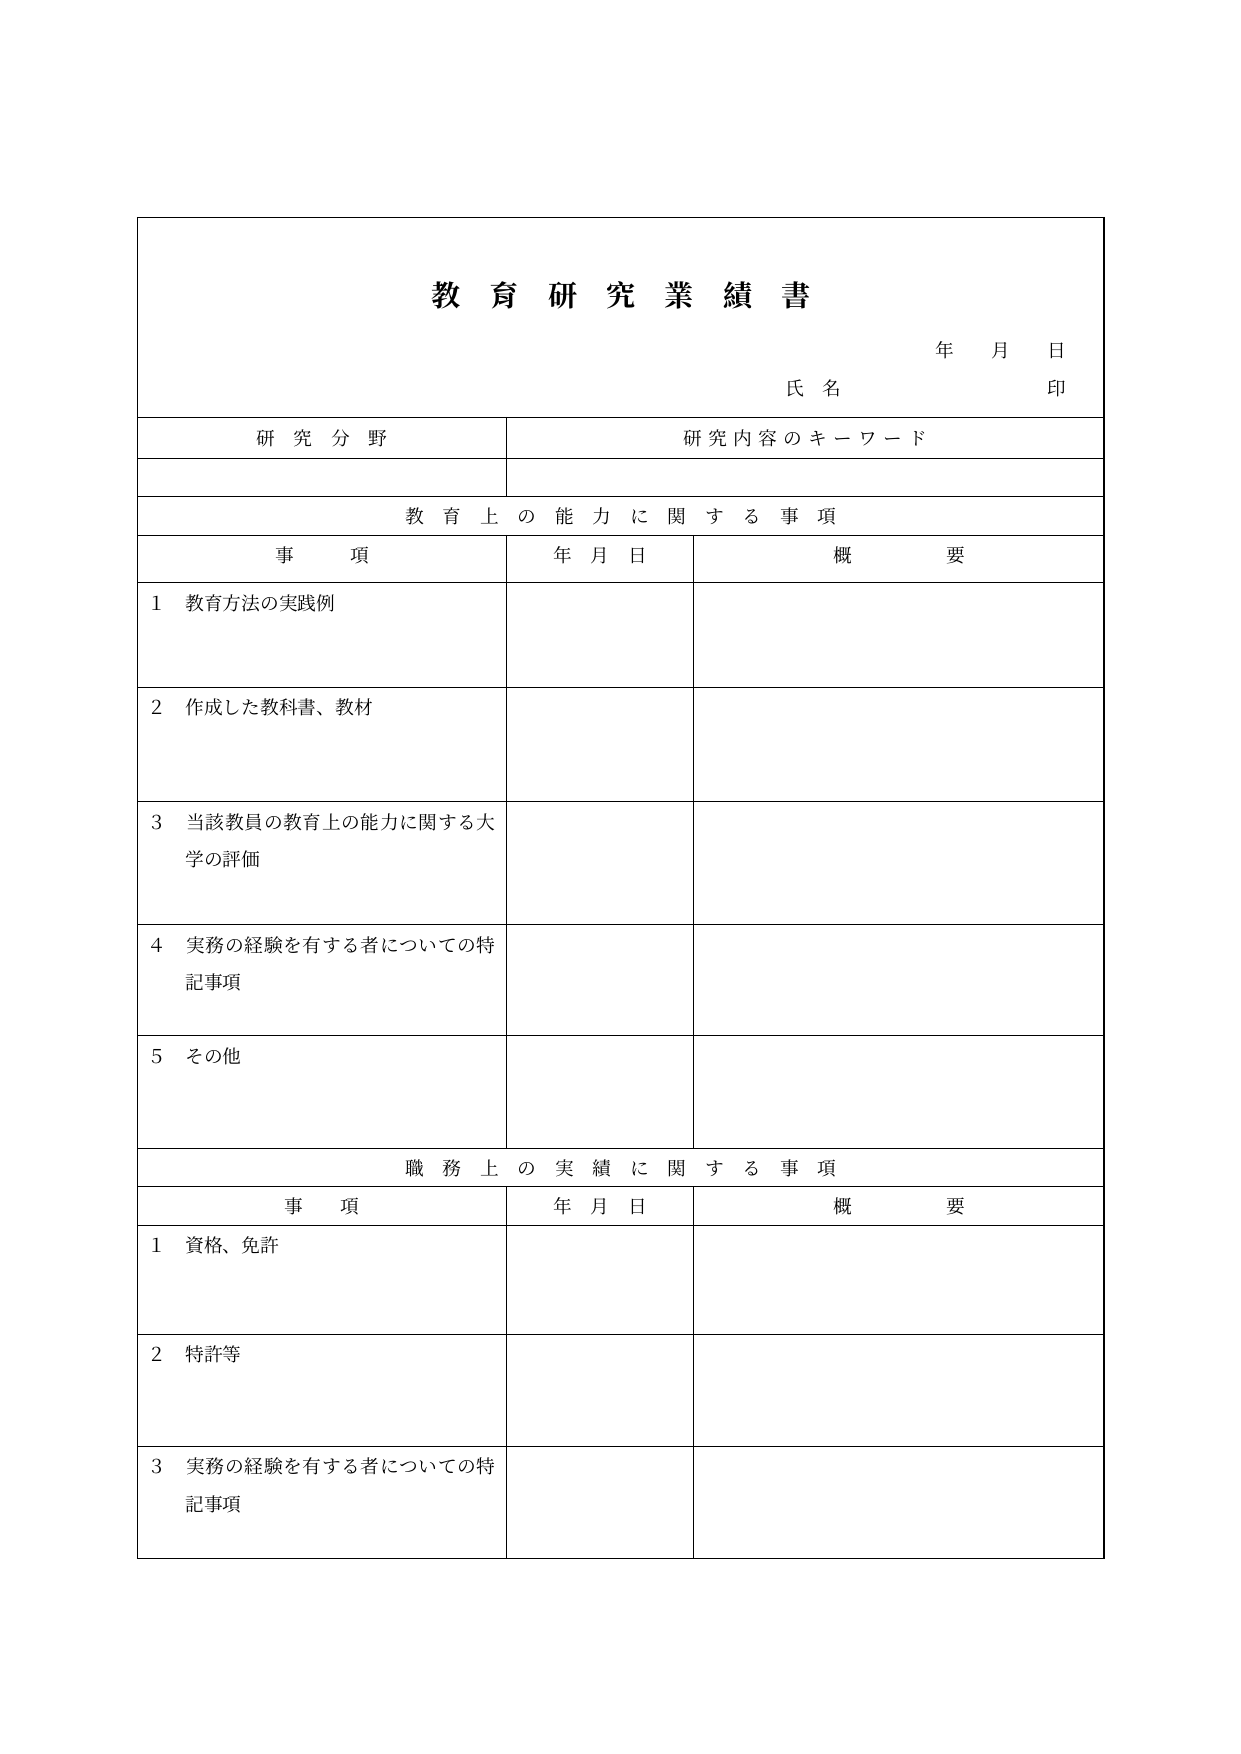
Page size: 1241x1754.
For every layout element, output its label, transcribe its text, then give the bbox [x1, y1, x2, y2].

table_cell ２ 特許等 [138, 1335, 506, 1446]
table_cell 研究内容のキーワード [507, 418, 1103, 458]
table_cell [507, 1335, 693, 1446]
table_cell 教 育 上 の 能 力 に 関 す る 事 項 [138, 497, 1103, 535]
table_cell [507, 1447, 693, 1558]
table_cell １ 資格、免許 [138, 1226, 506, 1334]
table_cell [694, 802, 1103, 924]
table_cell 事 項 [138, 536, 506, 582]
table_cell [694, 1036, 1103, 1147]
table_cell 事 項 [138, 1187, 506, 1224]
table_cell 研 究 分 野 [138, 418, 506, 458]
table_cell [694, 583, 1103, 687]
table_cell [507, 688, 693, 801]
table_cell [507, 925, 693, 1035]
table_cell [694, 688, 1103, 801]
table_cell ４ 実務の経験を有する者についての特記事項 [138, 925, 506, 1035]
table_cell [507, 802, 693, 924]
table_cell 職 務 上 の 実 績 に 関 す る 事 項 [138, 1149, 1103, 1186]
table_cell 概 要 [694, 536, 1103, 582]
table_cell [694, 1447, 1103, 1558]
table_cell [694, 1335, 1103, 1446]
table_cell ２ 作成した教科書、教材 [138, 688, 506, 801]
table_cell ５ その他 [138, 1036, 506, 1147]
table_cell [507, 459, 1103, 496]
table_cell ３ 実務の経験を有する者についての特記事項 [138, 1447, 506, 1558]
table_cell [694, 925, 1103, 1035]
table_cell [507, 583, 693, 687]
table_cell [694, 1226, 1103, 1334]
table_cell [138, 459, 506, 496]
table_cell [507, 1036, 693, 1147]
table_cell ３ 当該教員の教育上の能力に関する大学の評価 [138, 802, 506, 924]
table_cell 年 月 日 [507, 536, 693, 582]
table_header 教 育 研 究 業 績 書 年 月 日 氏 名 印 [138, 218, 1103, 417]
table_cell 年 月 日 [507, 1187, 693, 1224]
table_cell [507, 1226, 693, 1334]
table_cell １ 教育方法の実践例 [138, 583, 506, 687]
table_cell 概 要 [694, 1187, 1103, 1224]
